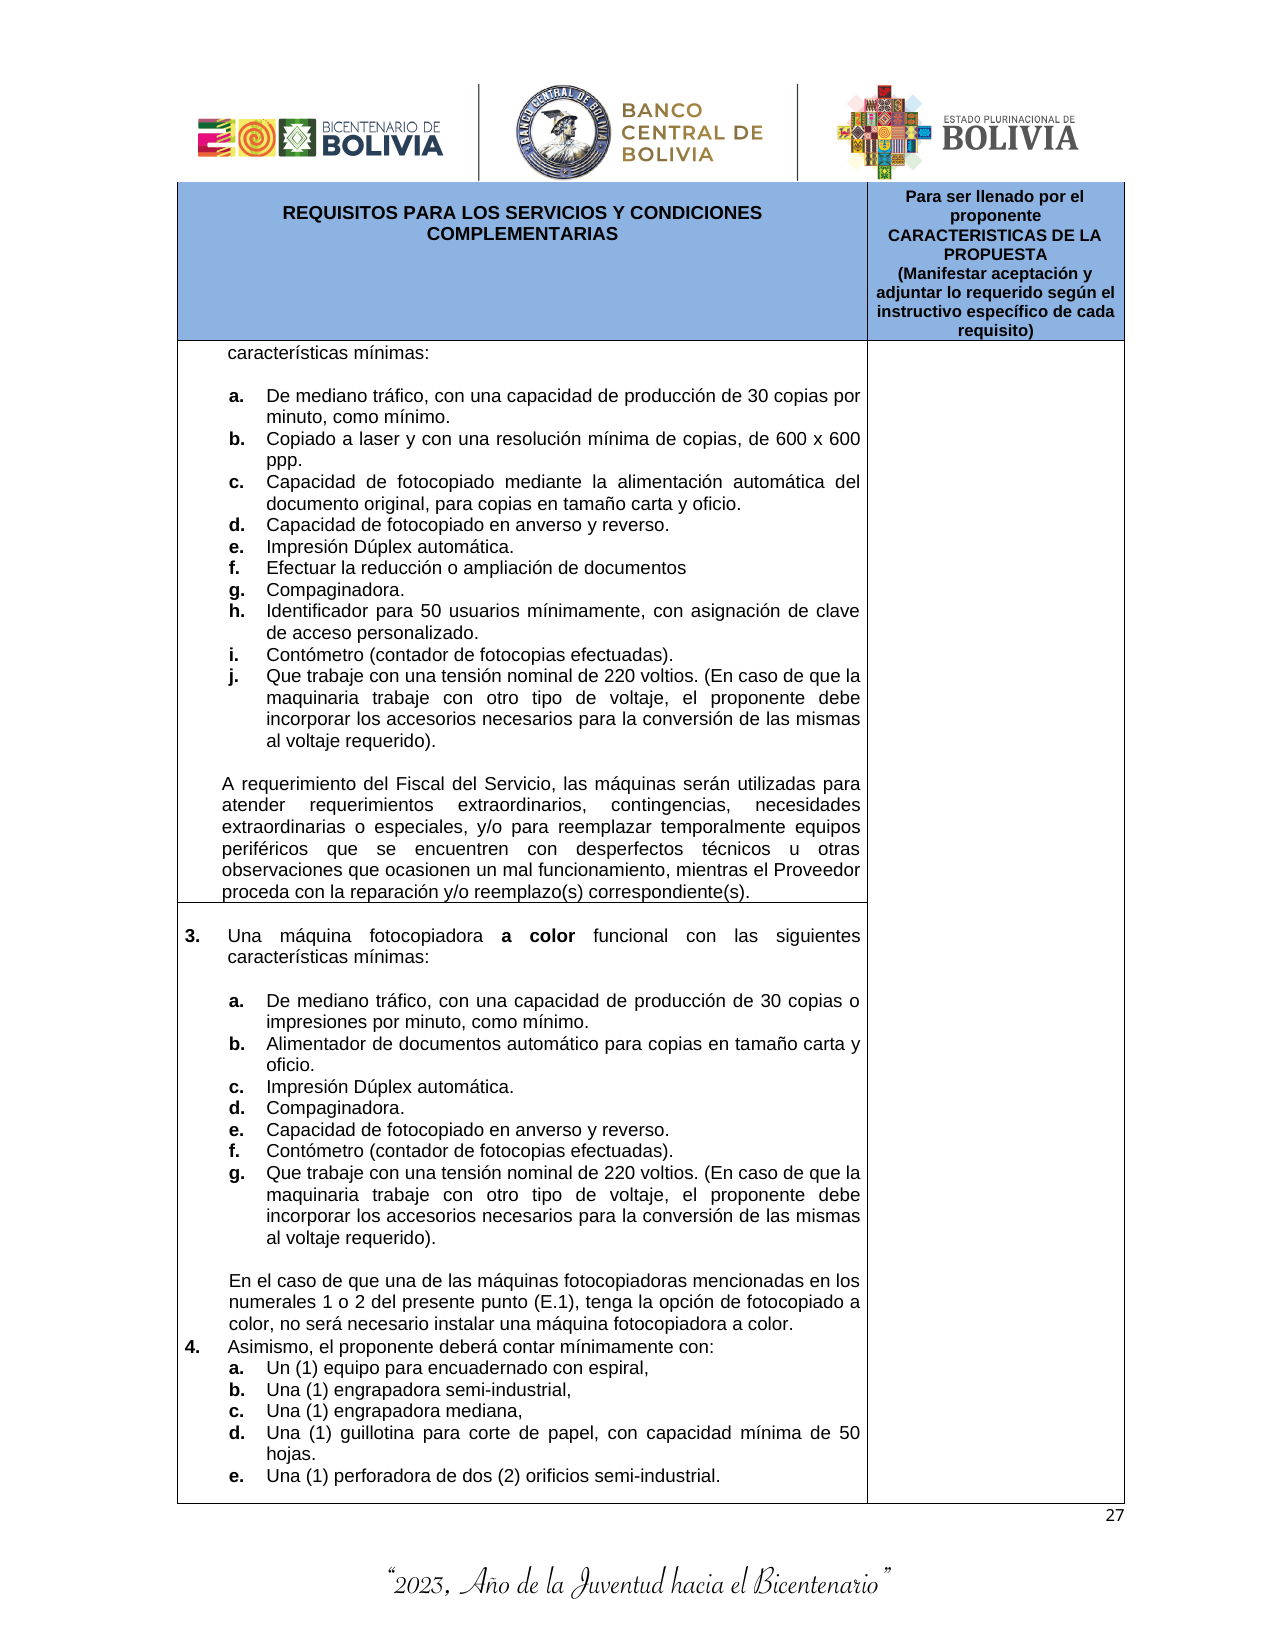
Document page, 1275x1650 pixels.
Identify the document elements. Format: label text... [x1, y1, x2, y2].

table_cell Una máquina fotocopiadora a color funcional con las siguientes características mínimas: De mediano tráfico, con una capacidad de producción de 30 copias o impresiones por minuto, como mínimo. Alimentador de documentos automático para copias en tamaño carta y oficio. Impresión Dúplex automática. Compaginadora. Capacidad de fotocopiado en anverso y reverso. Contómetro (contador de fotocopias efectuadas). Que trabaje con una tensión nominal de 220 voltios. (En caso de que la maquinaria trabaje con otro tipo de voltaje, el proponente debe incorporar los accesorios necesarios para la conversión de las mismas al voltaje requerido). En el caso de que una de las máquinas fotocopiadoras mencionadas en los numerales 1 o 2 del presente punto (E.1), tenga la opción de fotocopiado a color, no será necesario instalar una máquina fotocopiadora a color. [178, 903, 867, 1334]
picture [1, 1554, 1273, 1626]
picture [0, 0, 1271, 181]
table_header Para ser llenado por el proponente CARACTERISTICAS DE LA PROPUESTA (Manifestar aceptación y adjuntar lo requerido según el instructivo específico de cada requisito) [868, 181, 1124, 340]
table_header REQUISITOS PARA LOS SERVICIOS Y CONDICIONES COMPLEMENTARIAS [178, 181, 867, 340]
